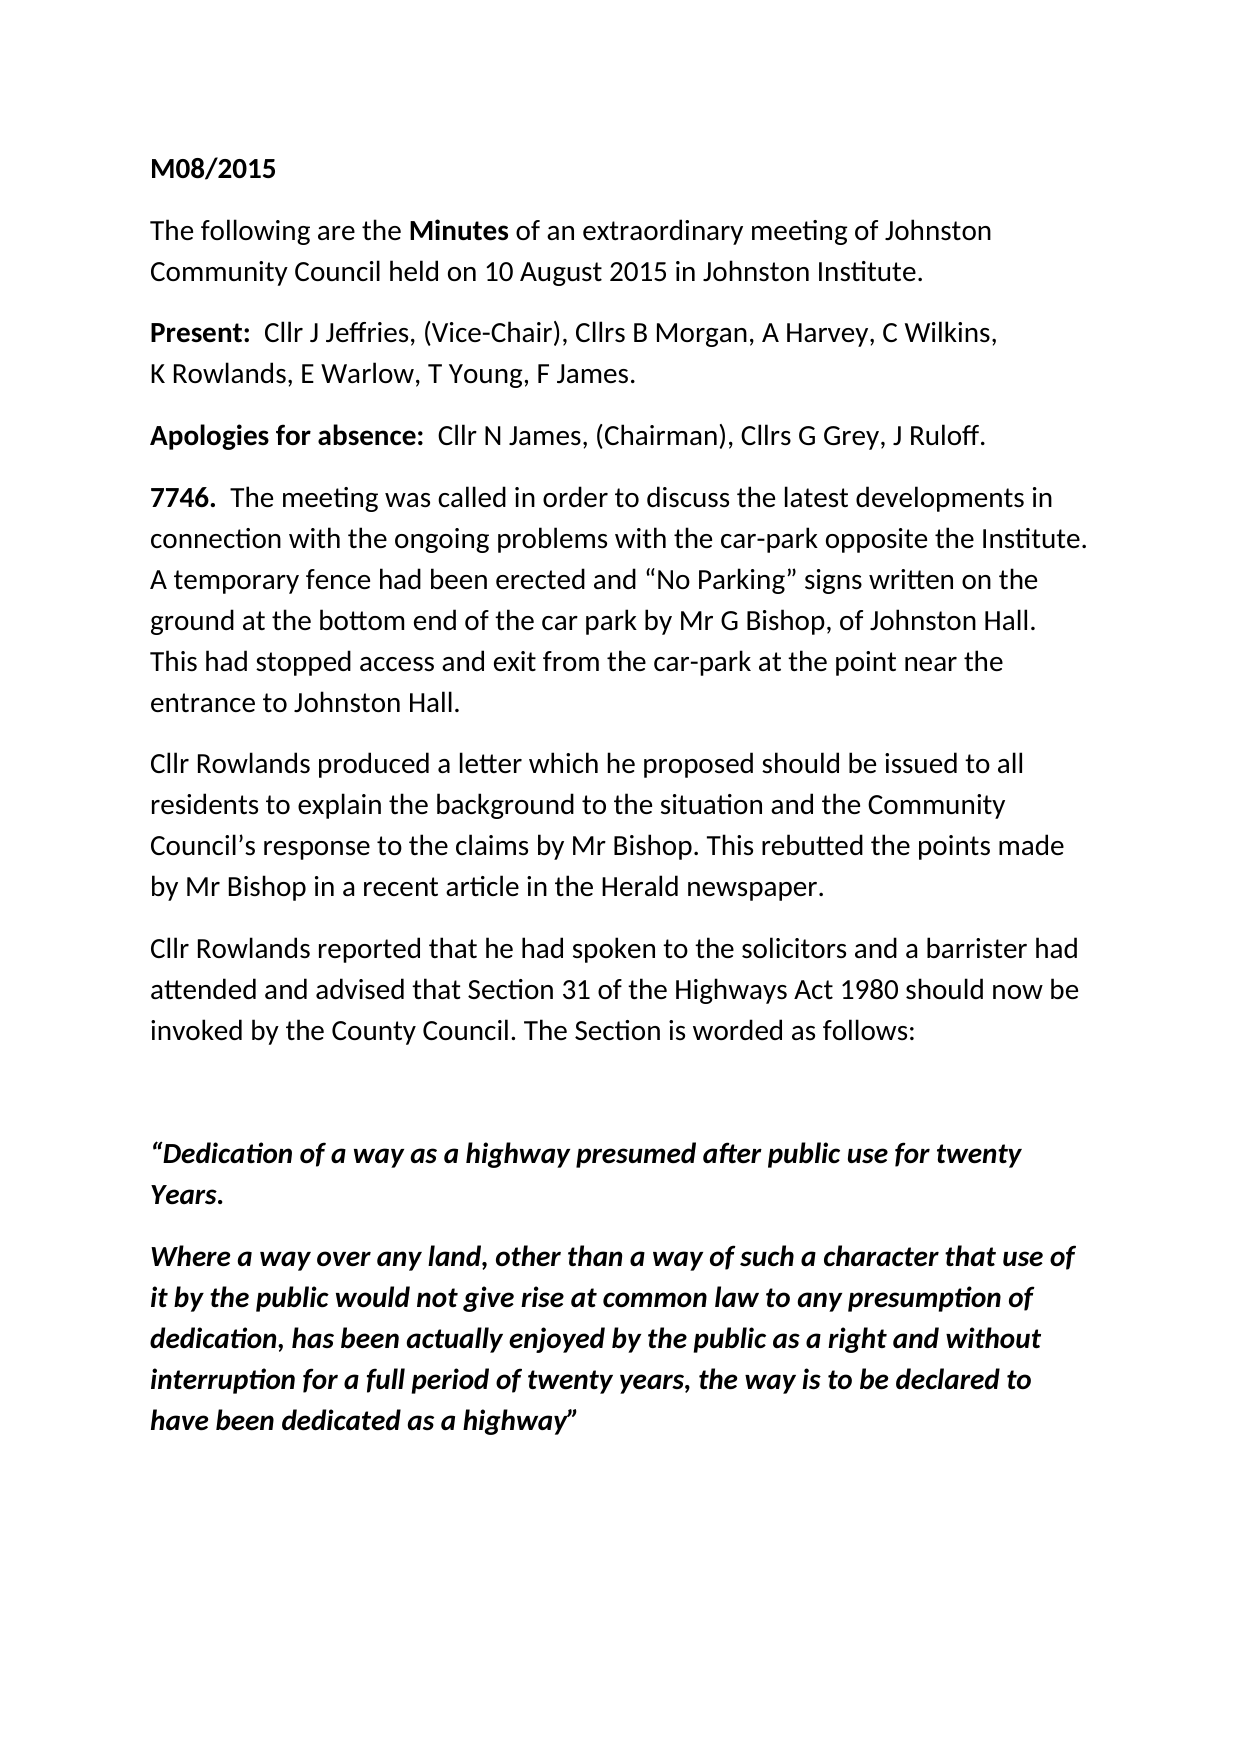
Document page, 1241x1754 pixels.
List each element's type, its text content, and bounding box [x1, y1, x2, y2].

text The following are the Minutes of an extraordinary meeting of Johnston Community Council held on 10 August 2015 in Johnston Institute. [150, 212, 1090, 288]
text M08/2015 [150, 150, 1090, 186]
text Apologies for absence: Cllr N James, (Chairman), Cllrs G Grey, J Ruloff. [150, 417, 1090, 453]
text “Dedication of a way as a highway presumed after public use for twenty Years. [150, 1135, 1090, 1212]
text Present: Cllr J Jeffries, (Vice-Chair), Cllrs B Morgan, A Harvey, C Wilkins, K Rowlands, E Warlow, T Young, F James. [150, 314, 1090, 391]
text Cllr Rowlands reported that he had spoken to the solicitors and a barrister had attended and advised that Section 31 of the Highways Act 1980 should now be invoked by the County Council. The Section is worded as follows: [150, 930, 1090, 1047]
text Where a way over any land, other than a way of such a character that use of it by the public would not give rise at common law to any presumption of dedication, has been actually enjoyed by the public as a right and without interruption for a full period of twenty years, the way is to be declared to have been dedicated as a highway” [150, 1238, 1090, 1437]
text 7746. The meeting was called in order to discuss the latest developments in connection with the ongoing problems with the car-park opposite the Institute. A temporary fence had been erected and “No Parking” signs written on the ground at the bottom end of the car park by Mr G Bishop, of Johnston Hall. This had stopped access and exit from the car-park at the point near the entrance to Johnston Hall. [150, 479, 1090, 719]
text Cllr Rowlands produced a letter which he proposed should be issued to all residents to explain the background to the situation and the Community Council’s response to the claims by Mr Bishop. This rebutted the points made by Mr Bishop in a recent article in the Herald newspaper. [150, 745, 1090, 904]
